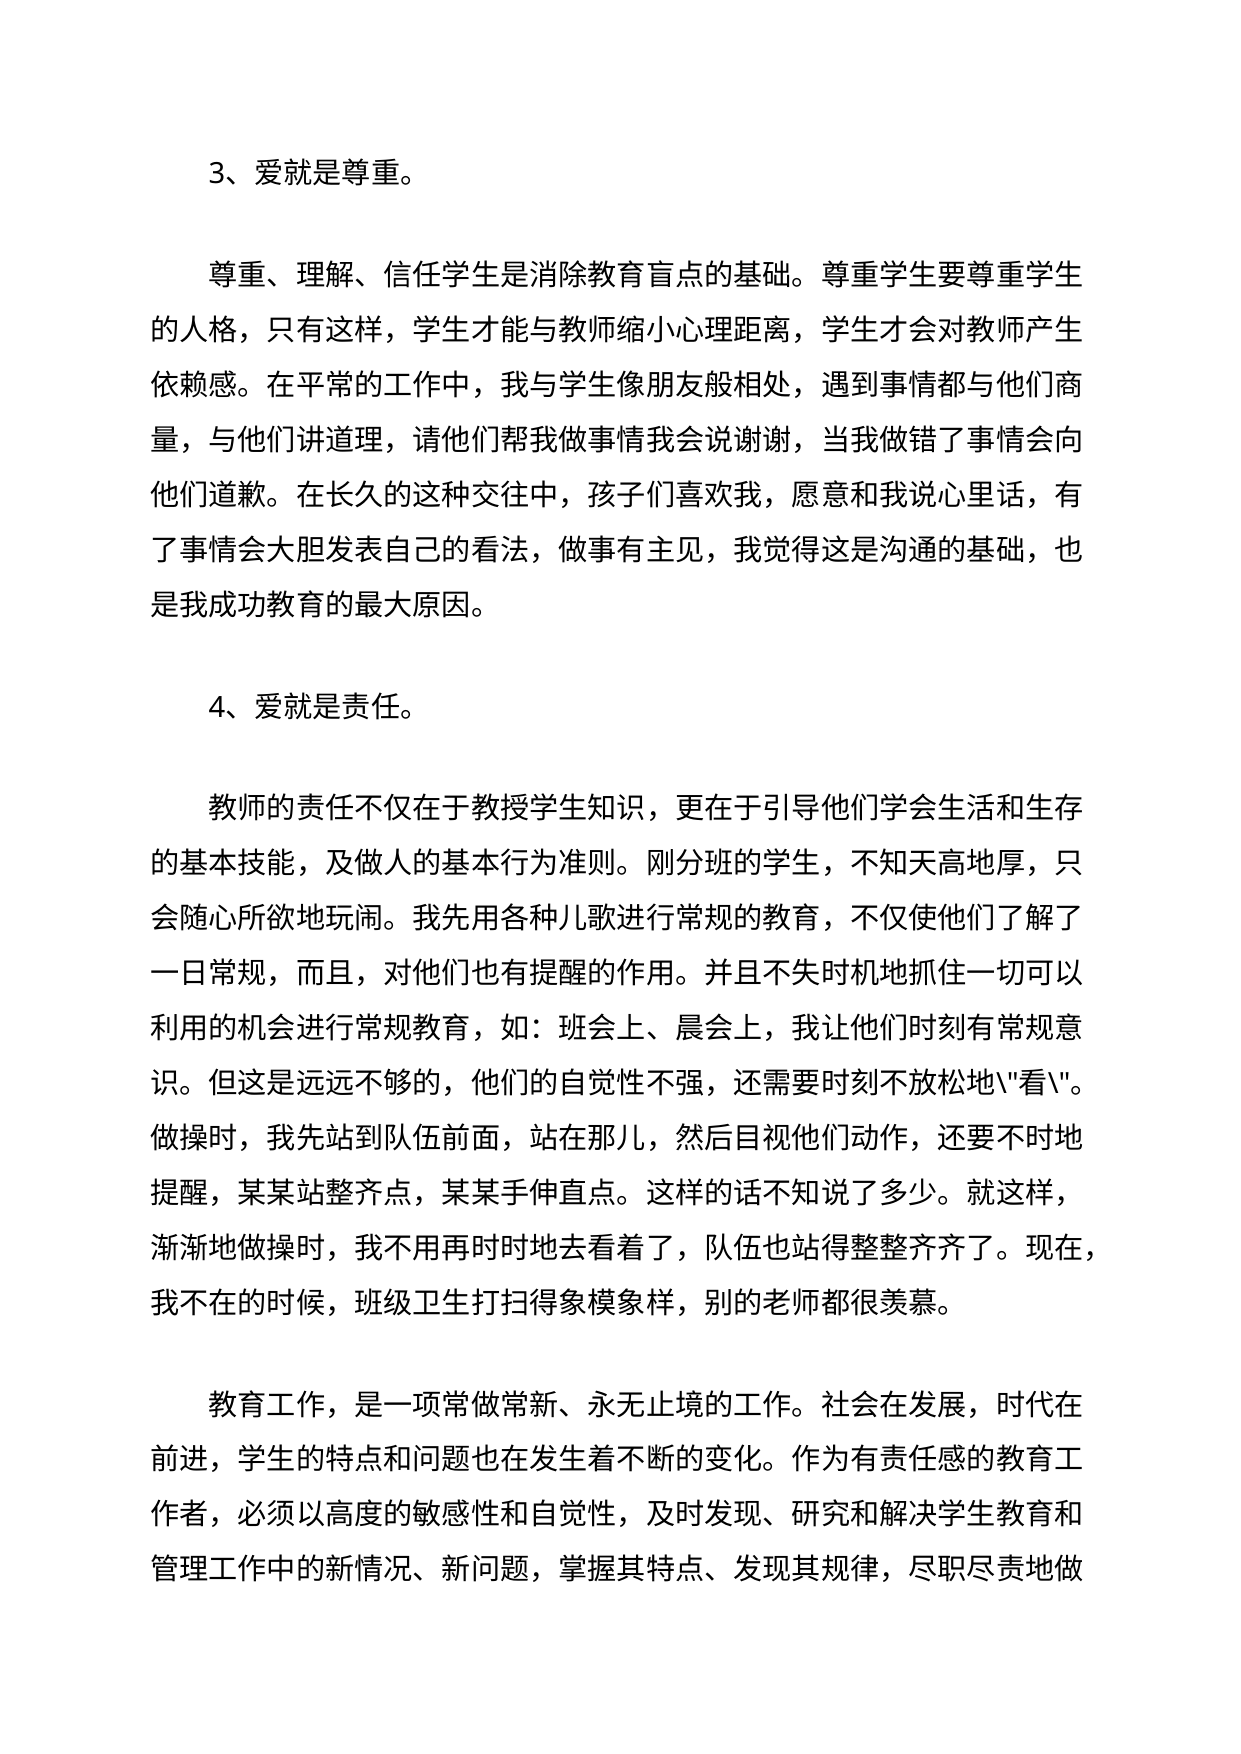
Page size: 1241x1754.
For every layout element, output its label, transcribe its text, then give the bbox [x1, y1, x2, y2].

text 4、爱就是责任。 [150, 683, 1090, 726]
text 教师的责任不仅在于教授学生知识，更在于引导他们学会生活和生存的基本技能，及做人的基本行为准则。刚分班的学生，不知天高地厚，只会随心所欲地玩闹。我先用各种儿歌进行常规的教育，不仅使他们了解了一日常规，而且，对他们也有提醒的作用。并且不失时机地抓住一切可以利用的机会进行常规教育，如：班会上、晨会上，我让他们时刻有常规意识。但这是远远不够的，他们的自觉性不强，还需要时刻不放松地\"看\"。做操时，我先站到队伍前面，站在那儿，然后目视他们动作，还要不时地提醒，某某站整齐点，某某手伸直点。这样的话不知说了多少。就这样，渐渐地做操时，我不用再时时地去看着了，队伍也站得整整齐齐了。现在，我不在的时候，班级卫生打扫得象模象样，别的老师都很羡慕。 [150, 785, 1090, 1322]
text 尊重、理解、信任学生是消除教育盲点的基础。尊重学生要尊重学生的人格，只有这样，学生才能与教师缩小心理距离，学生才会对教师产生依赖感。在平常的工作中，我与学生像朋友般相处，遇到事情都与他们商量，与他们讲道理，请他们帮我做事情我会说谢谢，当我做错了事情会向他们道歉。在长久的这种交往中，孩子们喜欢我，愿意和我说心里话，有了事情会大胆发表自己的看法，做事有主见，我觉得这是沟通的基础，也是我成功教育的最大原因。 [150, 252, 1090, 624]
text 3、爱就是尊重。 [150, 150, 1090, 192]
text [150, 1381, 1090, 1588]
